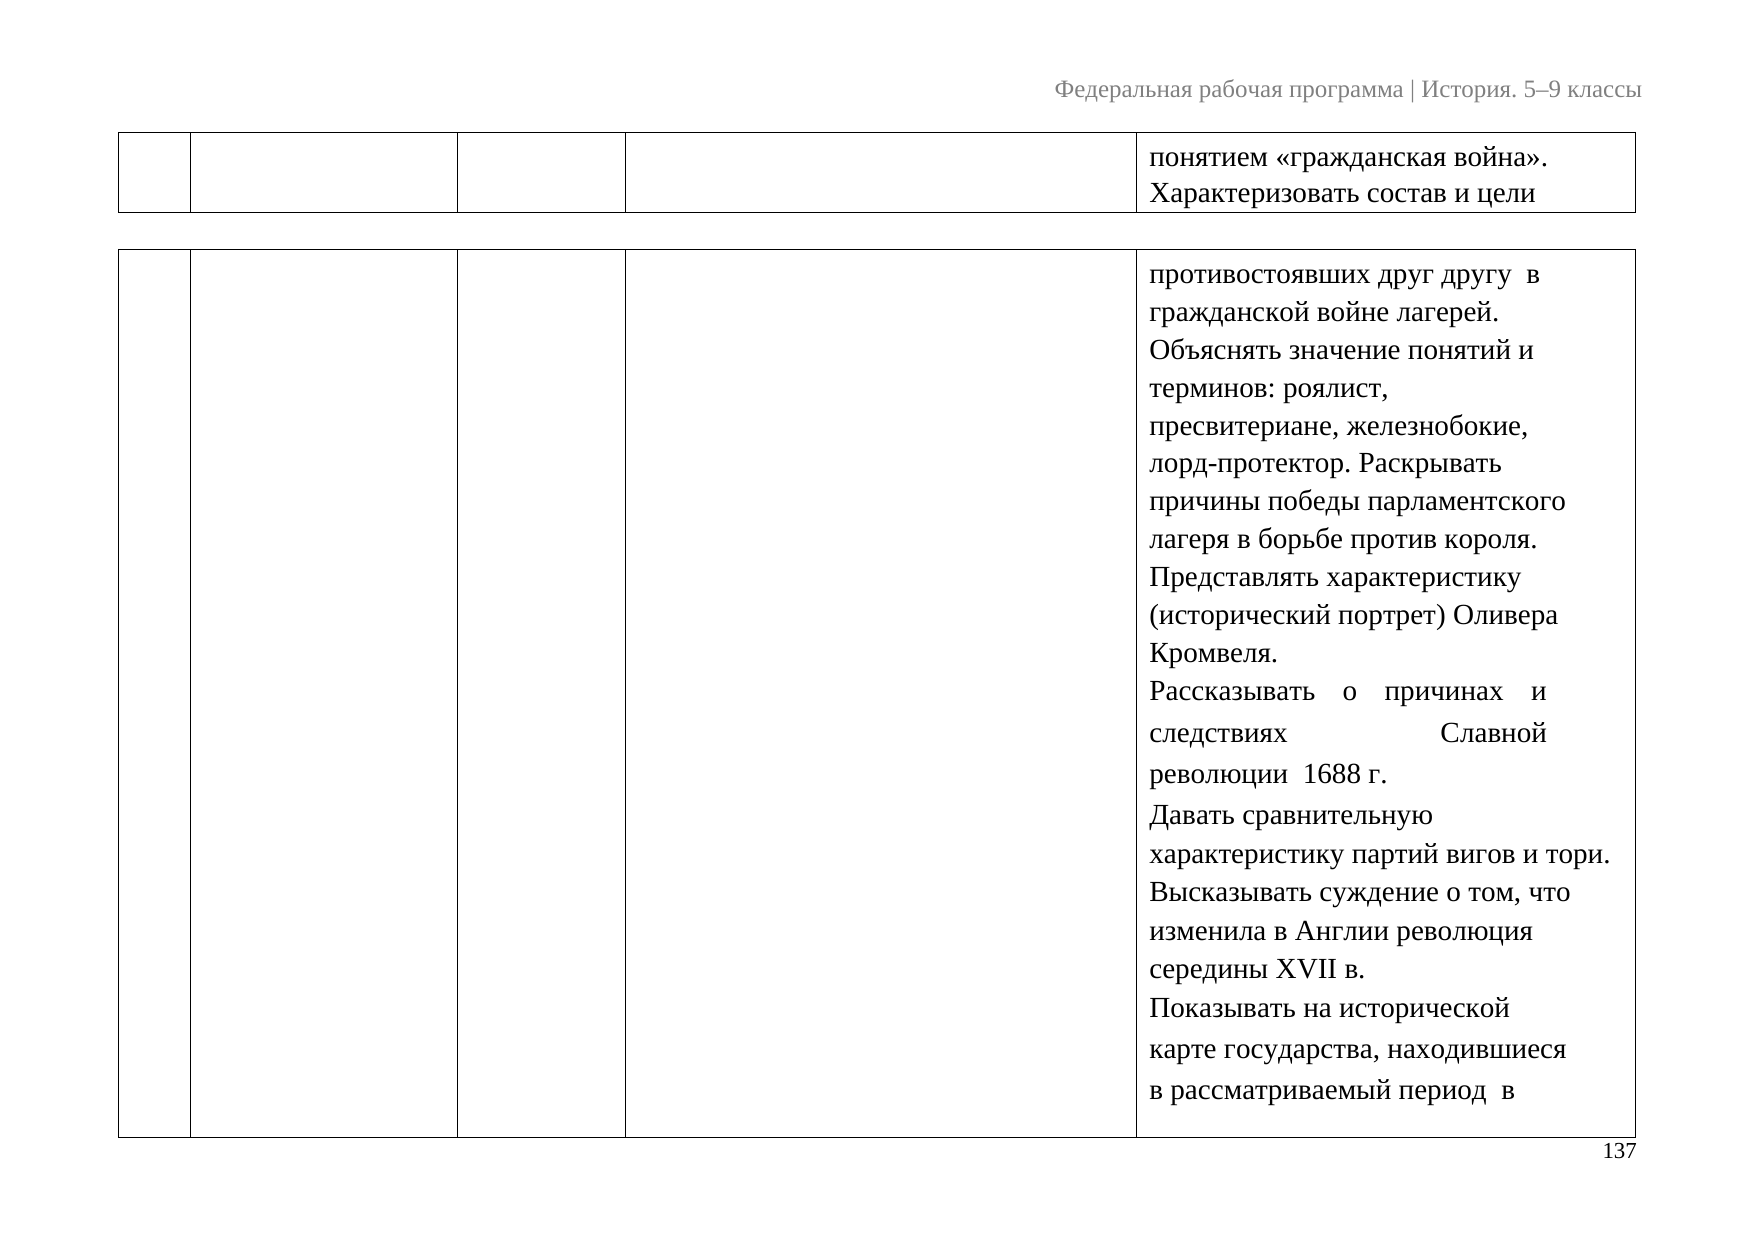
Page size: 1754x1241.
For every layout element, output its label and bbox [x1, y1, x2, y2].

table_header [119, 250, 190, 1137]
table_header [119, 133, 190, 212]
table_header [1137, 133, 1635, 212]
table_header [458, 250, 625, 1137]
table_header [191, 133, 457, 212]
table_header [191, 250, 457, 1137]
table_header [458, 133, 625, 212]
table_header [626, 250, 1136, 1137]
table_header [626, 133, 1136, 212]
table_header [1137, 250, 1635, 1137]
